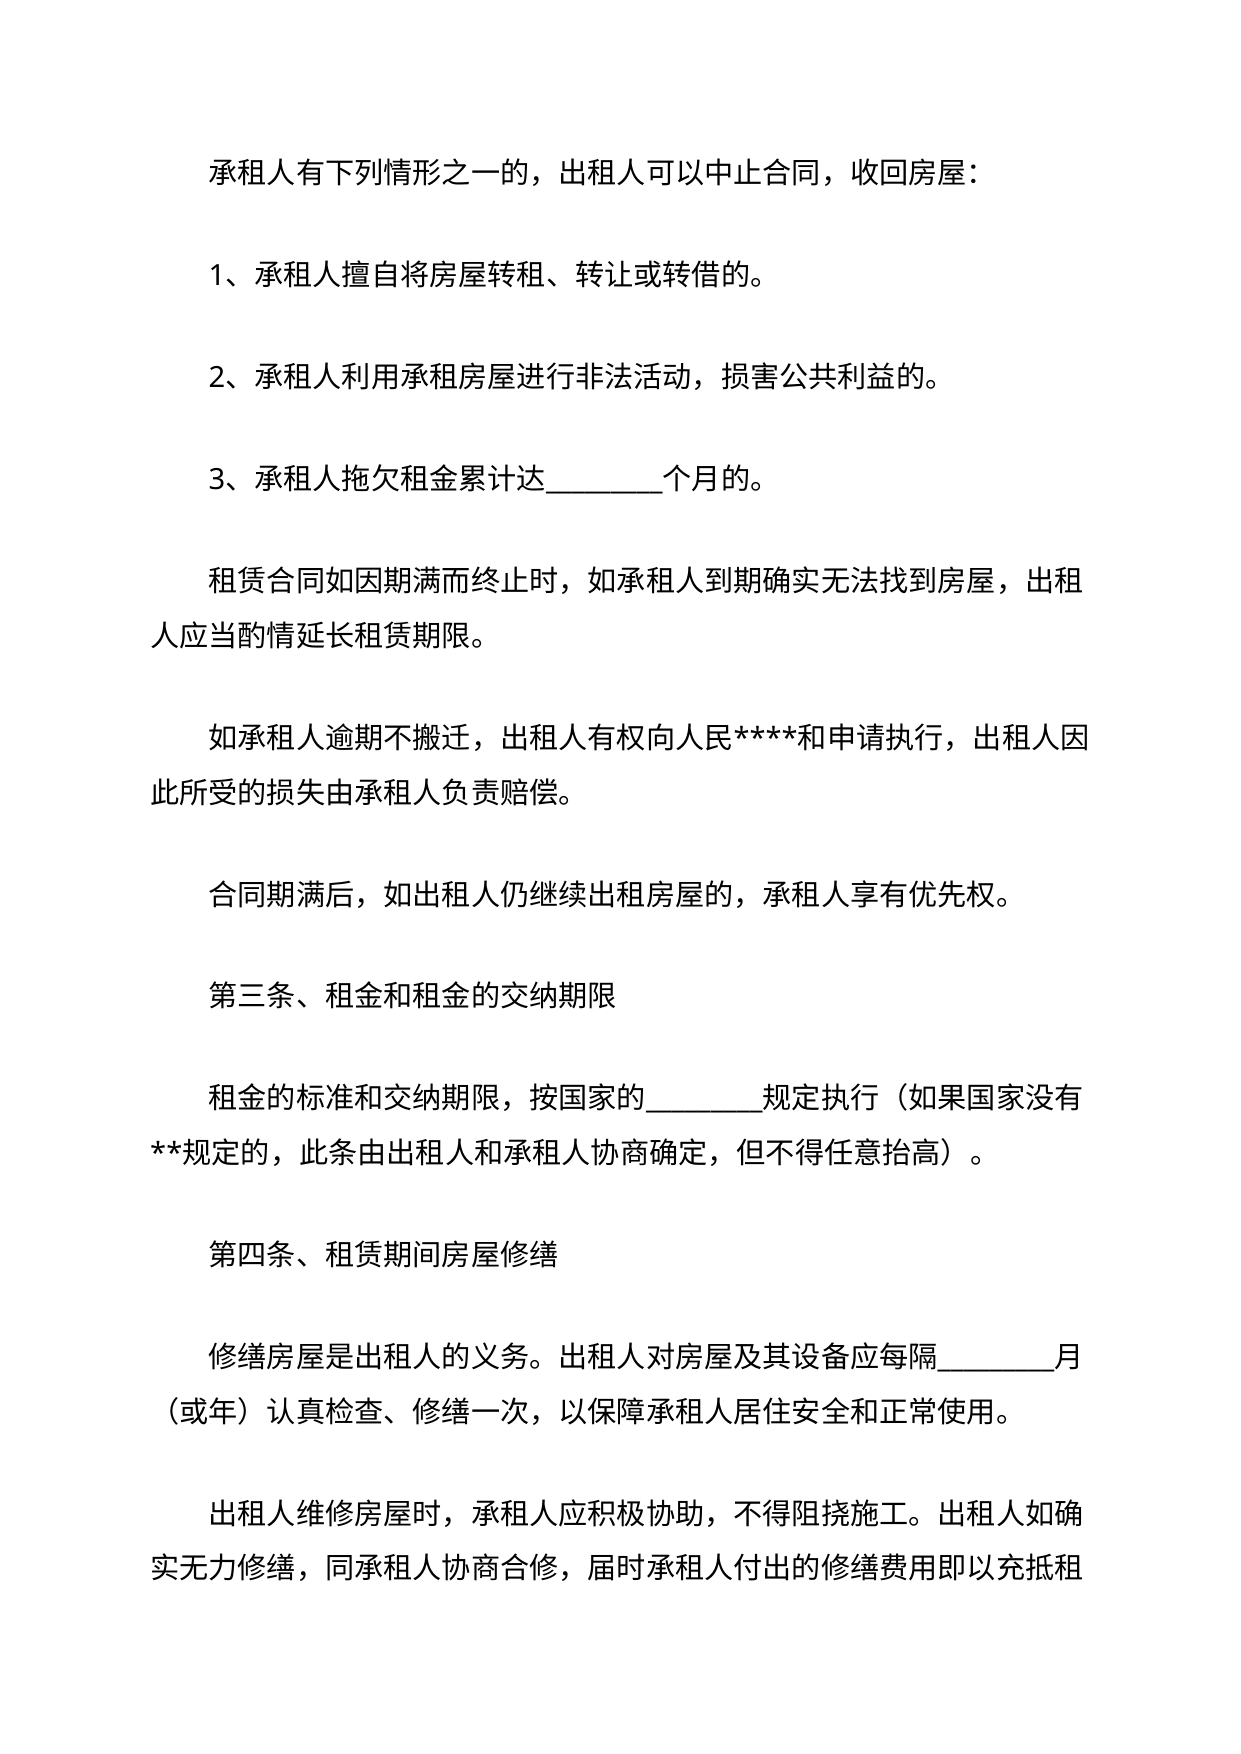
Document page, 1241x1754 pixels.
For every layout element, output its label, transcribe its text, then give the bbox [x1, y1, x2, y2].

text 1、承租人擅自将房屋转租、转让或转借的。 [150, 252, 1090, 294]
text 租赁合同如因期满而终止时，如承租人到期确实无法找到房屋，出租人应当酌情延长租赁期限。 [150, 558, 1090, 655]
text 第四条、租赁期间房屋修缮 [150, 1232, 1090, 1274]
text 第三条、租金和租金的交纳期限 [150, 973, 1090, 1015]
text 3、承租人拖欠租金累计达_________个月的。 [150, 456, 1090, 498]
text 如承租人逾期不搬迁，出租人有权向人民****和申请执行，出租人因此所受的损失由承租人负责赔偿。 [150, 714, 1090, 812]
text 修缮房屋是出租人的义务。出租人对房屋及其设备应每隔_________月（或年）认真检查、修缮一次，以保障承租人居住安全和正常使用。 [150, 1333, 1090, 1431]
text 租金的标准和交纳期限，按国家的_________规定执行（如果国家没有**规定的，此条由出租人和承租人协商确定，但不得任意抬高）。 [150, 1075, 1090, 1172]
text 合同期满后，如出租人仍继续出租房屋的，承租人享有优先权。 [150, 871, 1090, 913]
text 承租人有下列情形之一的，出租人可以中止合同，收回房屋： [150, 150, 1090, 192]
text 2、承租人利用承租房屋进行非法活动，损害公共利益的。 [150, 354, 1090, 396]
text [150, 1490, 1090, 1587]
